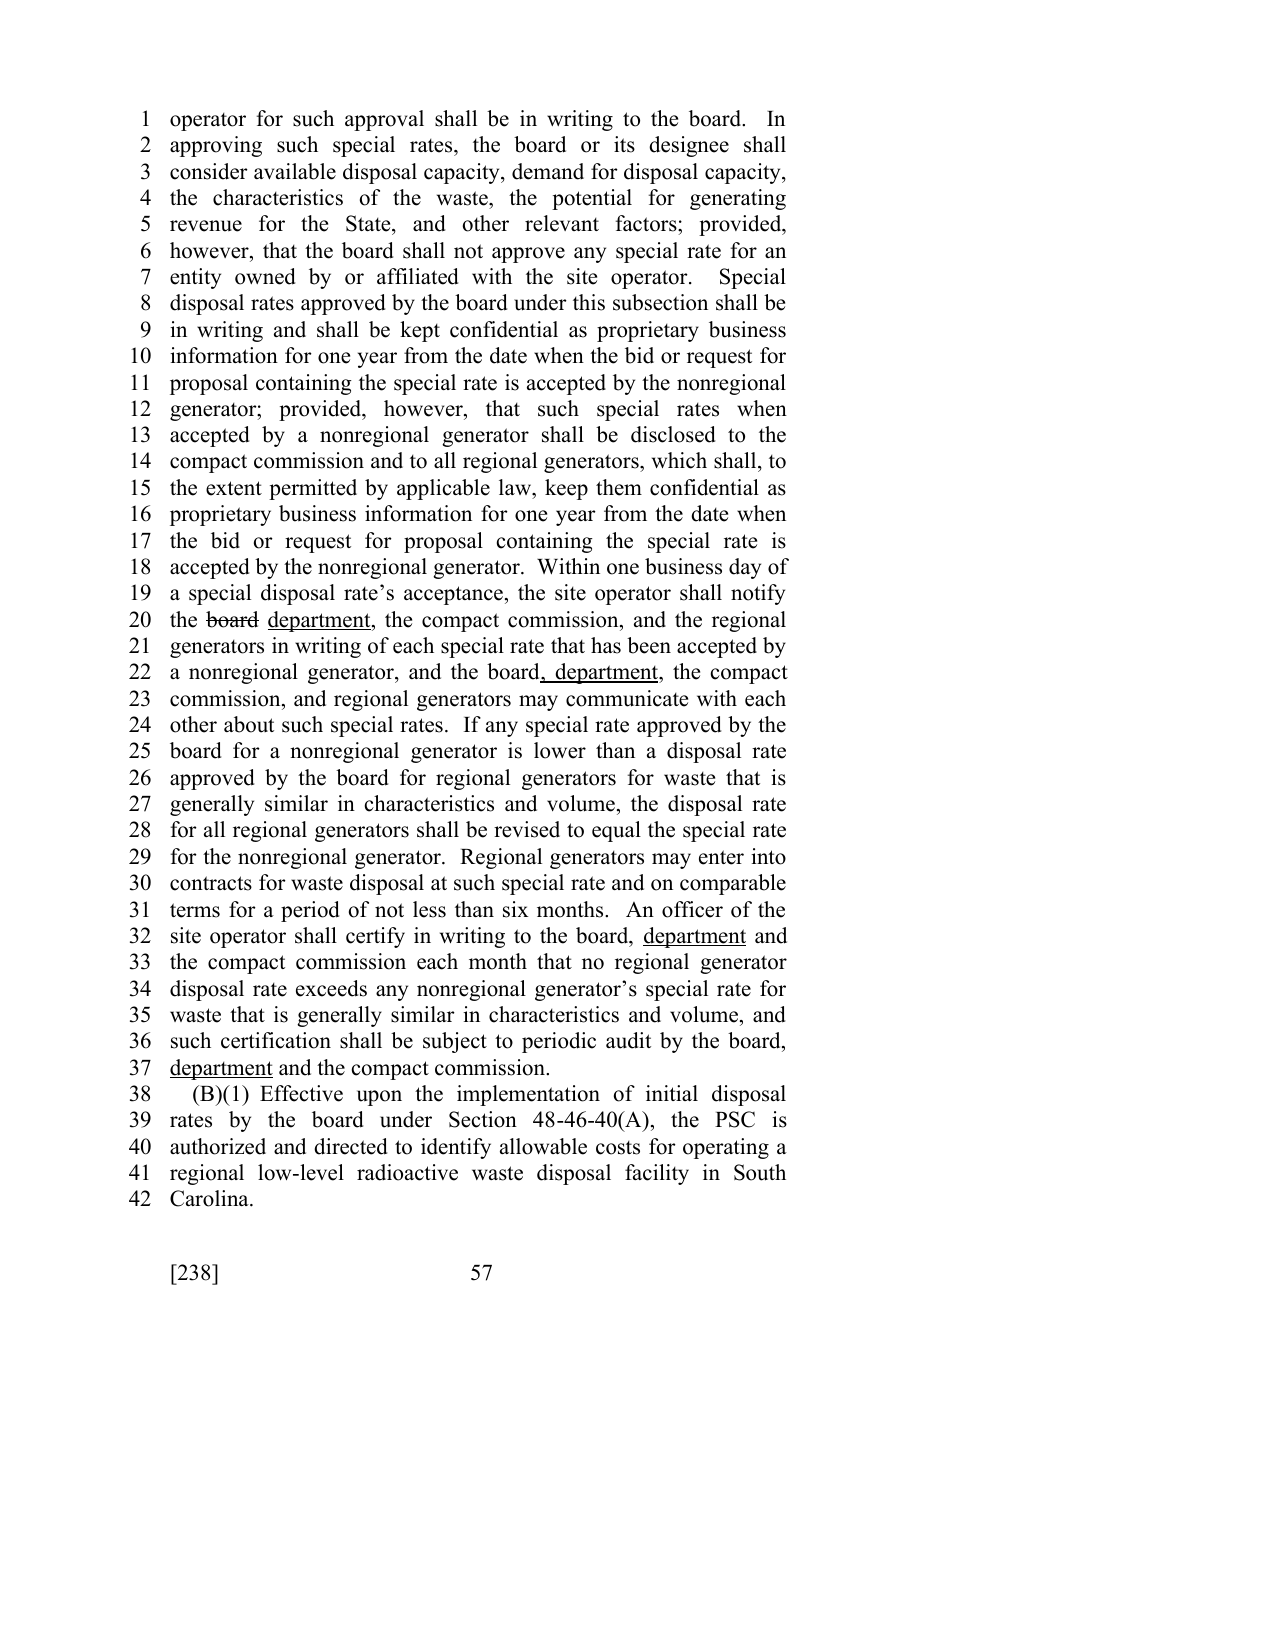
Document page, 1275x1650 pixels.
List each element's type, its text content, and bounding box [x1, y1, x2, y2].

text (B)(1) Effective upon the implementation of initial disposal rates by the board under Section 48-46-40(A), the PSC is authorized and directed to identify allowable costs for operating a regional low-level radioactive waste disposal facility in South Carolina. [169, 1080, 787, 1212]
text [169, 105, 787, 1080]
